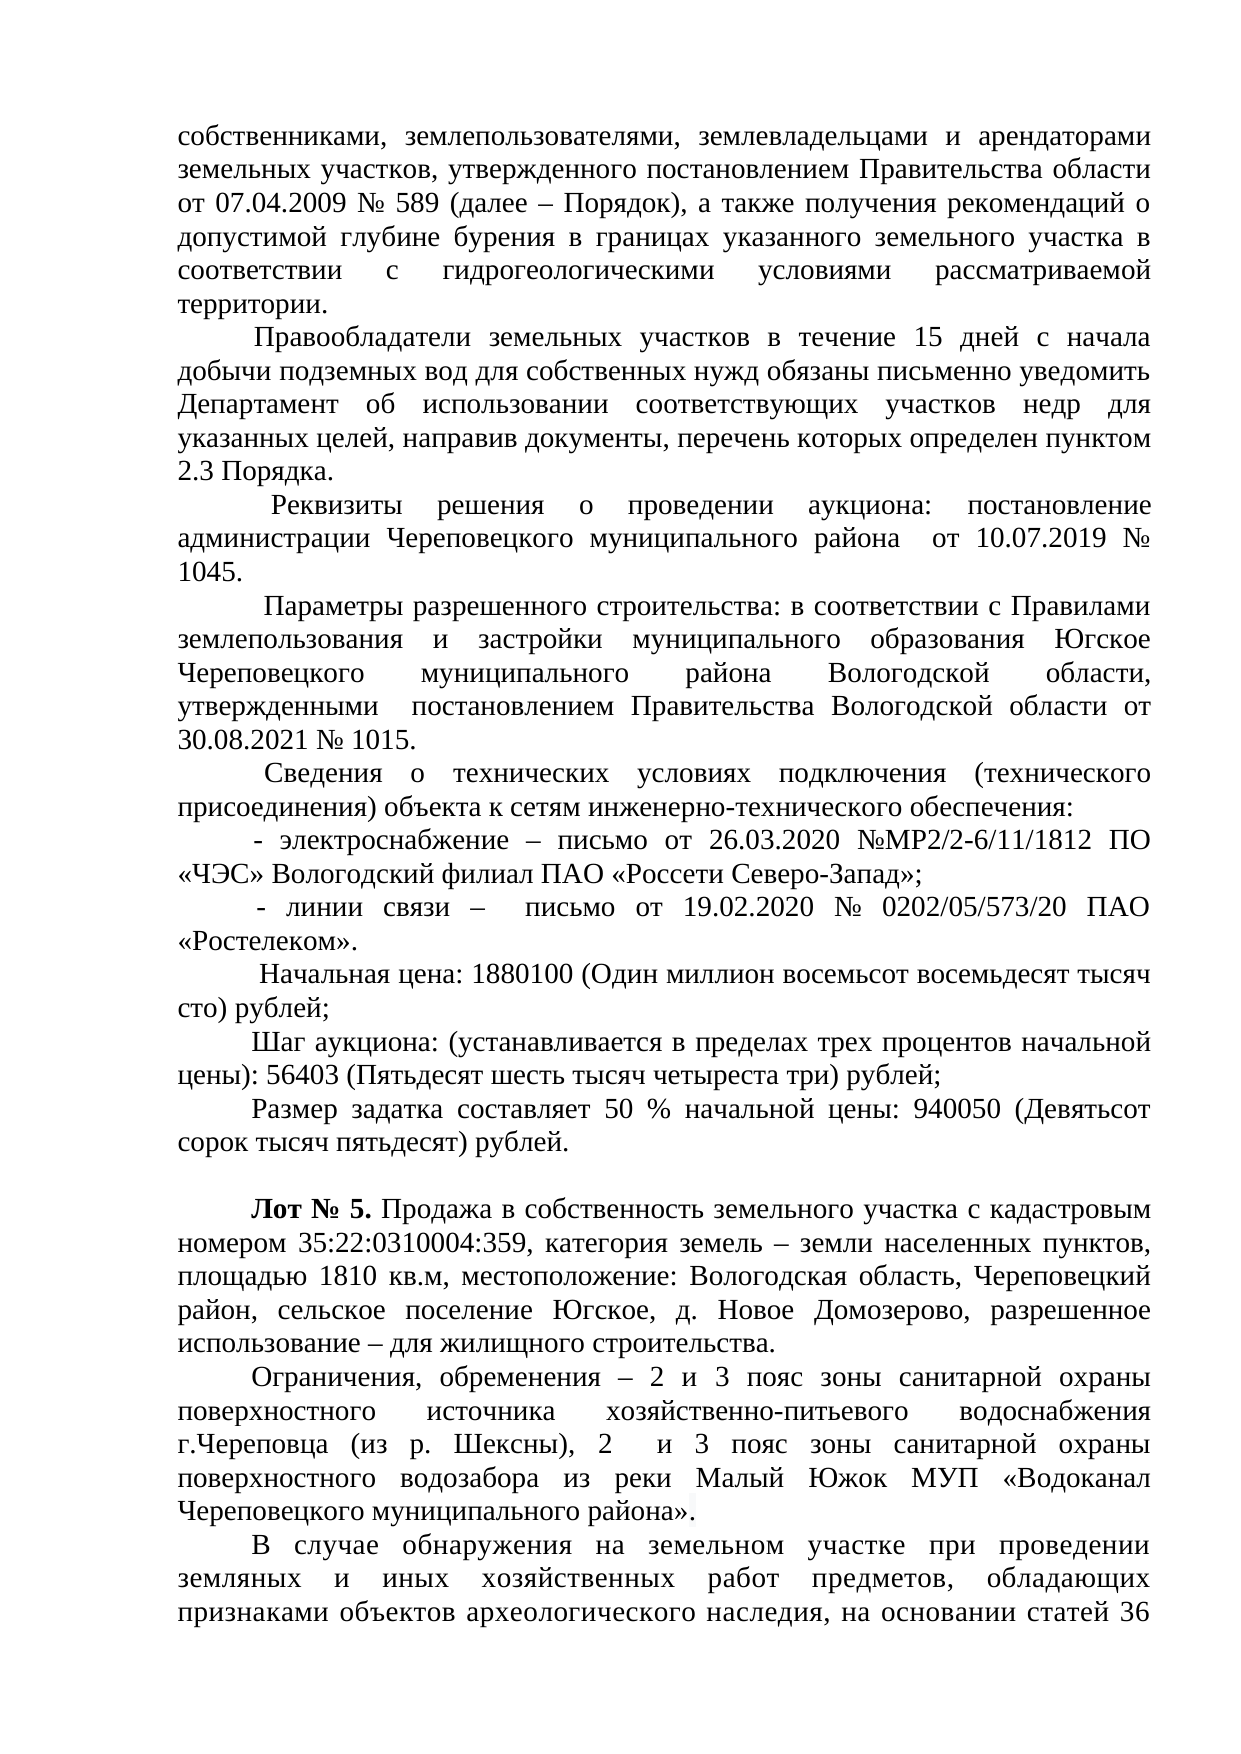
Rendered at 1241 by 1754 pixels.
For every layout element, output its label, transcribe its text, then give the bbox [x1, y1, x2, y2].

text Сведения о технических условиях подключения (технического присоединения) объекта к сетям инженерно-технического обеспечения: [177, 755, 1152, 822]
text - электроснабжение – письмо от 26.03.2020 №МР2/2-6/11/1812 ПО «ЧЭС» Вологодский филиал ПАО «Россети Северо-Запад»; [177, 822, 1152, 889]
text Размер задатка составляет 50 % начальной цены: 940050 (Девятьсот сорок тысяч пятьдесят) рублей. [177, 1091, 1152, 1158]
text Правообладатели земельных участков в течение 15 дней с начала добычи подземных вод для собственных нужд обязаны письменно уведомить Департамент об использовании соответствующих участков недр для указанных целей, направив документы, перечень которых определен пунктом 2.3 Порядка. [177, 319, 1152, 487]
text - линии связи – письмо от 19.02.2020 № 0202/05/573/20 ПАО «Ростелеком». [177, 889, 1152, 957]
text Параметры разрешенного строительства: в соответствии с Правилами землепользования и застройки муниципального образования Югское Череповецкого муниципального района Вологодской области, утвержденными постановлением Правительства Вологодской области от 30.08.2021 № 1015. [177, 588, 1152, 755]
text Начальная цена: 1880100 (Один миллион восемьсот восемьдесят тысяч сто) рублей; [177, 957, 1152, 1024]
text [177, 1527, 1152, 1627]
text Ограничения, обременения – 2 и 3 пояс зоны санитарной охраны поверхностного источника хозяйственно-питьевого водоснабжения г.Череповца (из р. Шексны), 2 и 3 пояс зоны санитарной охраны поверхностного водозабора из реки Малый Южок МУП «Водоканал Череповецкого муниципального района». [177, 1426, 1152, 1527]
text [177, 118, 1152, 319]
text Лот № 5. Продажа в собственность земельного участка с кадастровым номером 35:22:0310004:359, категория земель – земли населенных пунктов, площадью 1810 кв.м, местоположение: Вологодская область, Череповецкий район, сельское поселение Югское, д. Новое Домозерово, разрешенное использование – для жилищного строительства. [177, 1191, 1152, 1359]
text Реквизиты решения о проведении аукциона: постановление администрации Череповецкого муниципального района от 10.07.2019 № 1045. [177, 487, 1152, 588]
text Шаг аукциона: (устанавливается в пределах трех процентов начальной цены): 56403 (Пятьдесят шесть тысяч четыреста три) рублей; [177, 1024, 1152, 1091]
text Ограничения, обременения – 2 и 3 пояс зоны санитарной охраны поверхностного источника хозяйственно-питьевого водоснабжения г.Череповца (из р. Шексны), 2 и 3 пояс зоны санитарной охраны поверхностного водозабора из реки Малый Южок МУП «Водоканал Череповецкого муниципального района». [177, 1359, 715, 1393]
